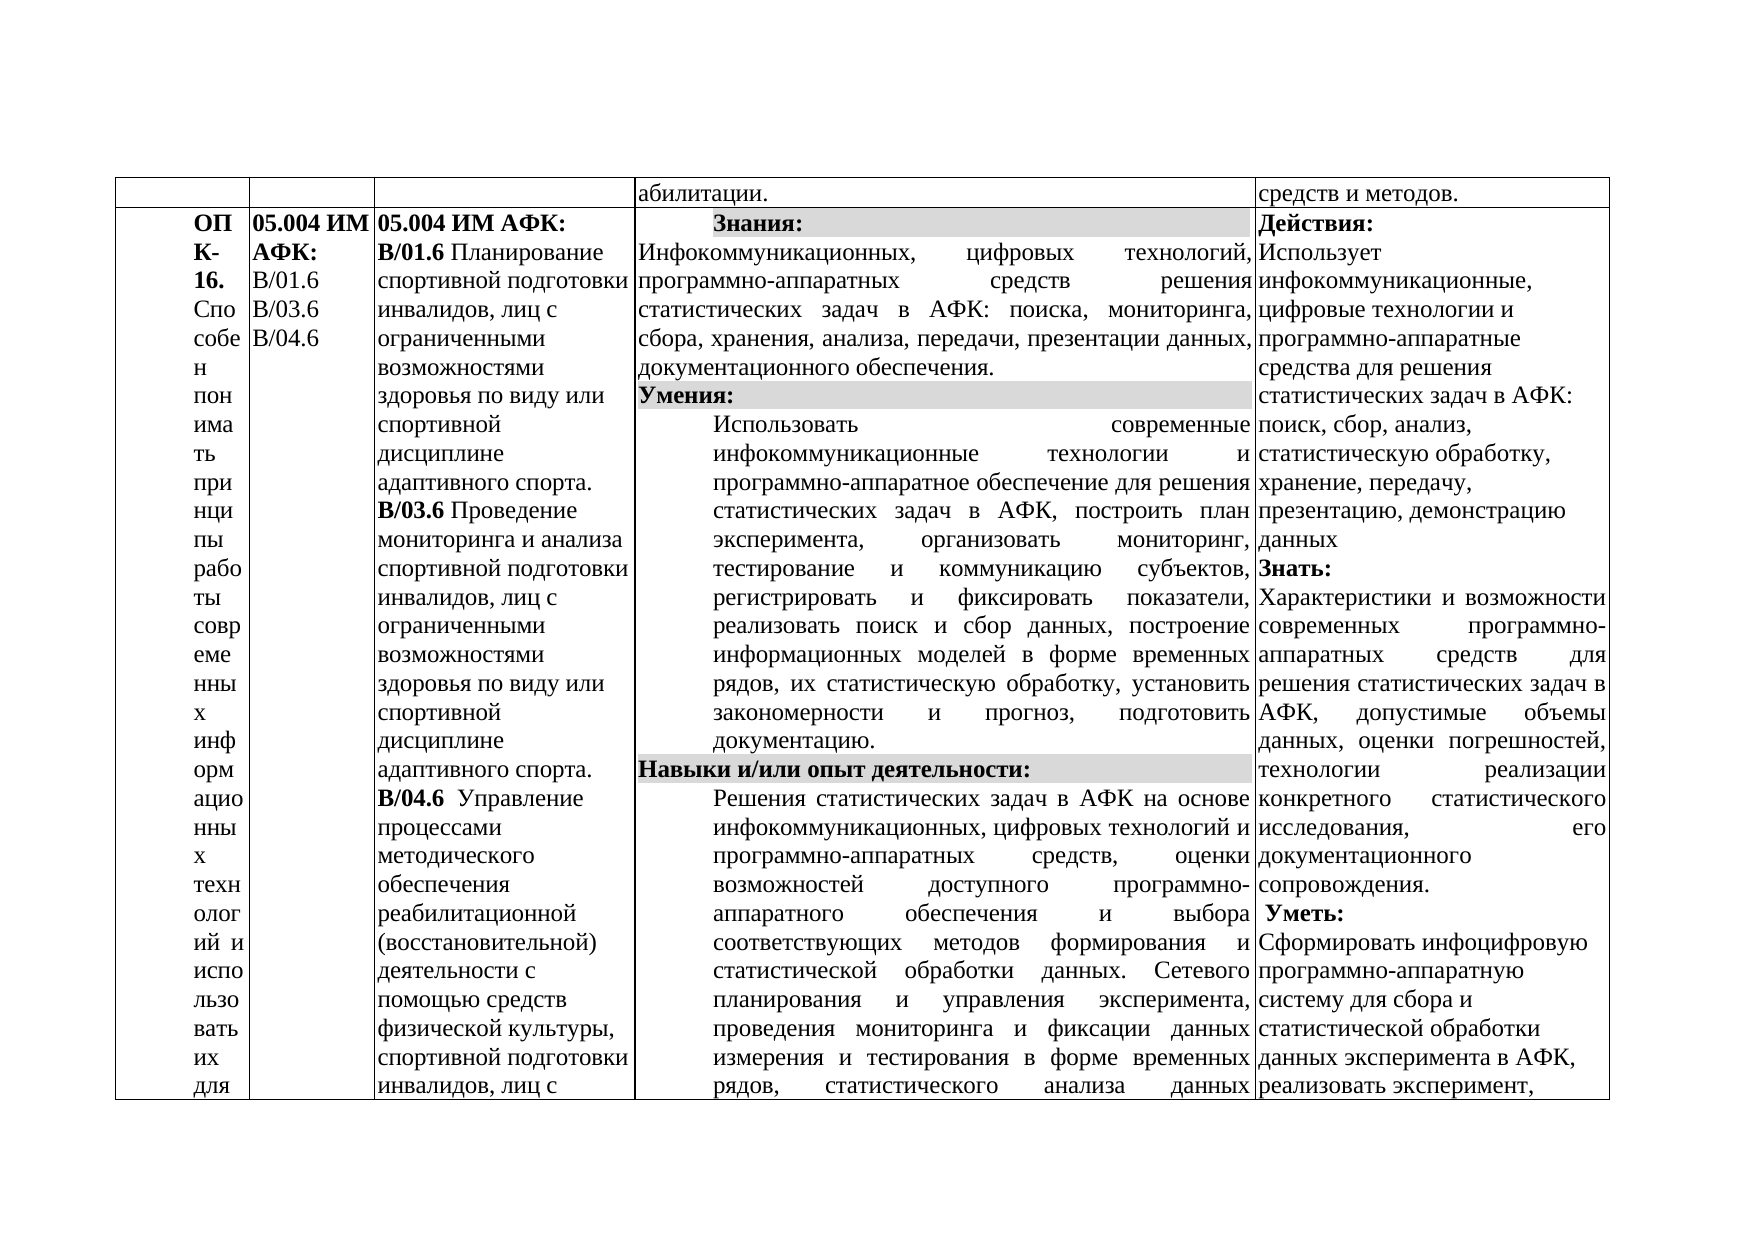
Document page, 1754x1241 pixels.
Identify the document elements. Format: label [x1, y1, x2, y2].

table_cell [116, 208, 249, 1099]
table_cell [116, 178, 249, 207]
table_cell [375, 178, 634, 207]
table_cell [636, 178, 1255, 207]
table_cell [1256, 208, 1609, 1099]
table_cell [375, 208, 634, 1099]
table_cell [636, 208, 1255, 1099]
table_cell [250, 208, 374, 1099]
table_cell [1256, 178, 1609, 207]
table_cell [250, 178, 374, 207]
